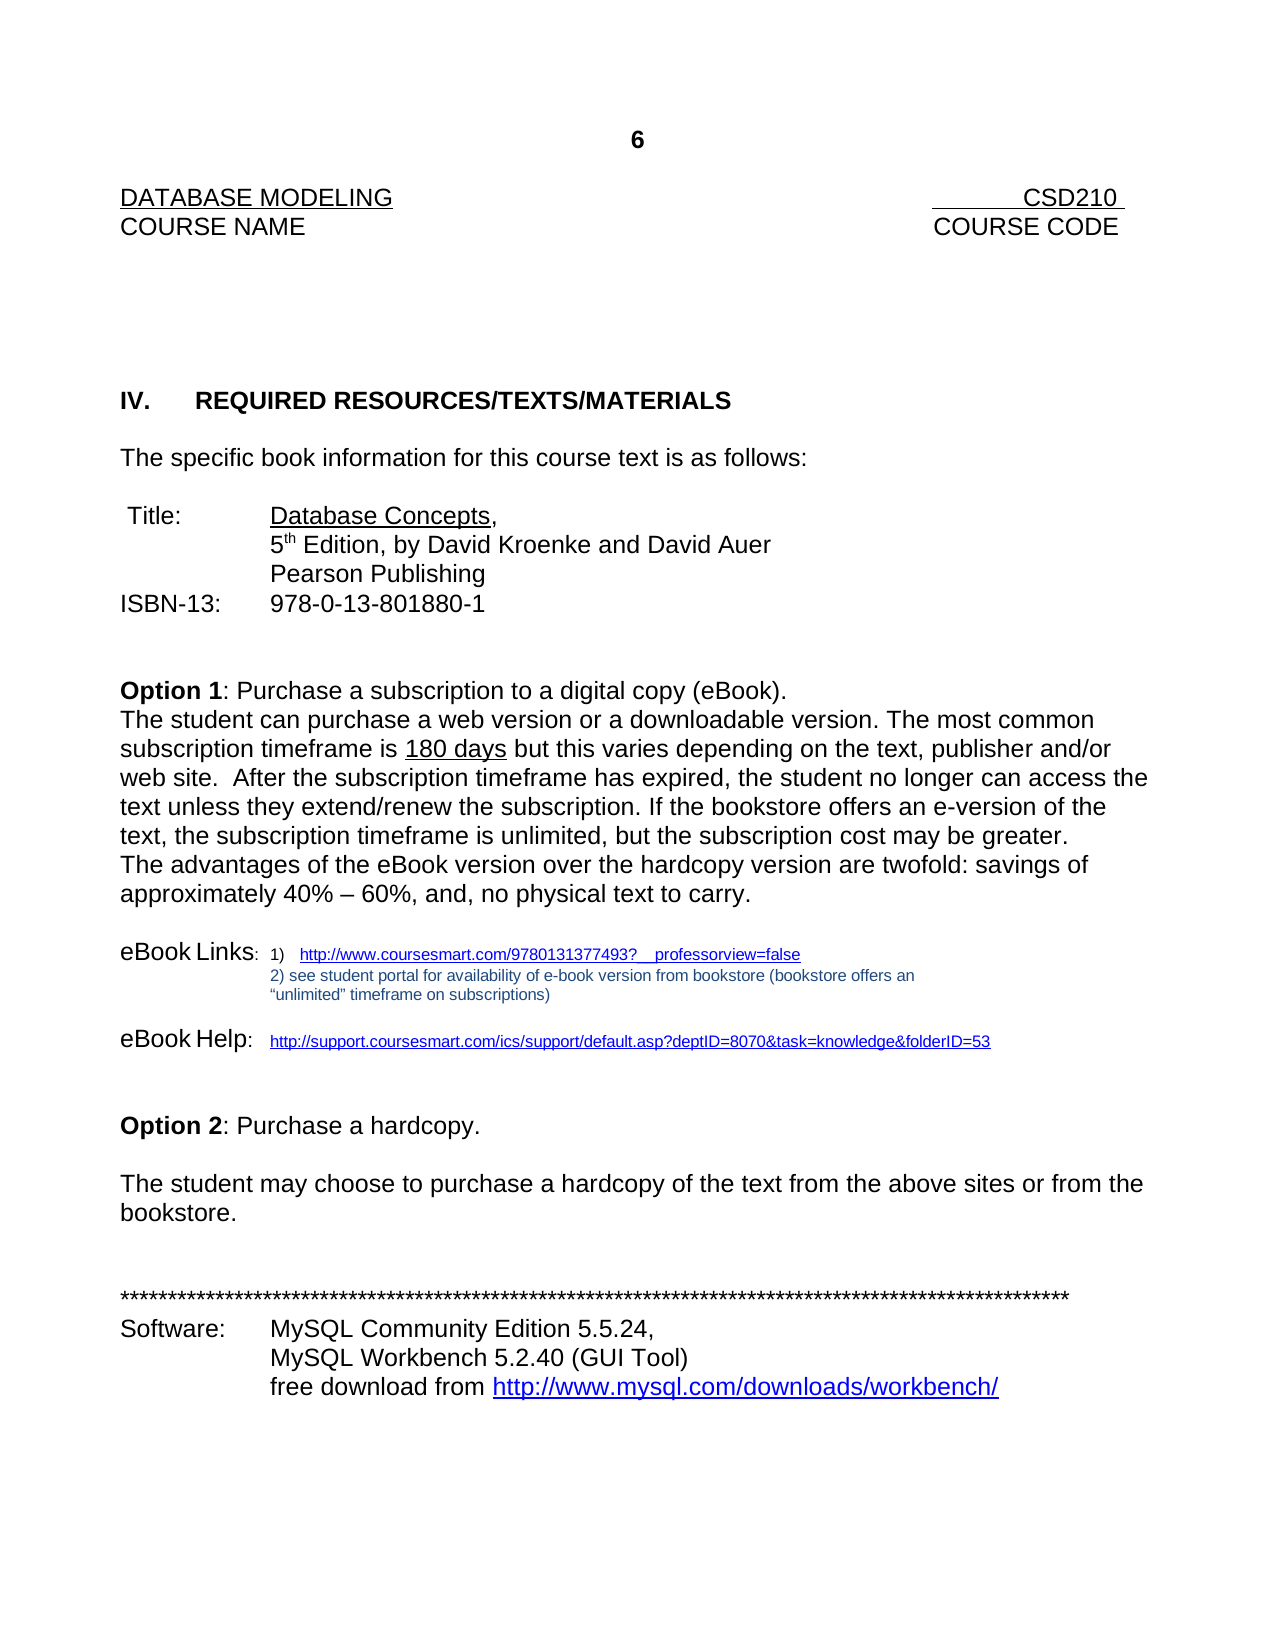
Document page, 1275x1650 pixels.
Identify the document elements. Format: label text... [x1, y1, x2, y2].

text 5th Edition, by David Kroenke and David Auer [120, 530, 1155, 559]
text Option 2: Purchase a hardcopy. [120, 1111, 1155, 1140]
text eBook Links: 1) http://www.coursesmart.com/9780131377493?__professorview=false [120, 937, 1155, 966]
text Pearson Publishing [195, 559, 1155, 588]
text The advantages of the eBook version over the hardcopy version are twofold: savings of approximately 40% – 60%, and, no physical text to carry. [120, 850, 1155, 908]
text MySQL Workbench 5.2.40 (GUI Tool) [120, 1343, 1155, 1372]
text free download from http://www.mysql.com/downloads/workbench/ [120, 1372, 1155, 1401]
text eBook Help: http://support.coursesmart.com/ics/support/default.asp?deptID=8070&task=knowledge&folderID=53 [120, 1023, 1155, 1052]
text The specific book information for this course text is as follows: [120, 443, 1155, 472]
text **************************************************************************************************** [120, 1285, 1155, 1314]
text IV. REQUIRED RESOURCES/TEXTS/MATERIALS [120, 386, 1155, 414]
text Title: Database Concepts, [120, 501, 1155, 530]
text ISBN-13: 978-0-13-801880-1 [120, 588, 1155, 617]
text The student can purchase a web version or a downloadable version. The most common subscription timeframe is 180 days but this varies depending on the text, publisher and/or web site. After the subscription timeframe has expired, the student no longer can access the text unless they extend/renew the subscription. If the bookstore offers an e-version of the text, the subscription timeframe is unlimited, but the subscription cost may be greater. [120, 705, 1155, 850]
text Software: MySQL Community Edition 5.5.24, [120, 1314, 1155, 1343]
text Option 1: Purchase a subscription to a digital copy (eBook). [120, 676, 1155, 705]
text “unlimited” timeframe on subscriptions) [270, 985, 1155, 1004]
text The student may choose to purchase a hardcopy of the text from the above sites or from the bookstore. [120, 1169, 1155, 1227]
text 2) see student portal for availability of e-book version from bookstore (bookstore offers an [120, 966, 1155, 985]
